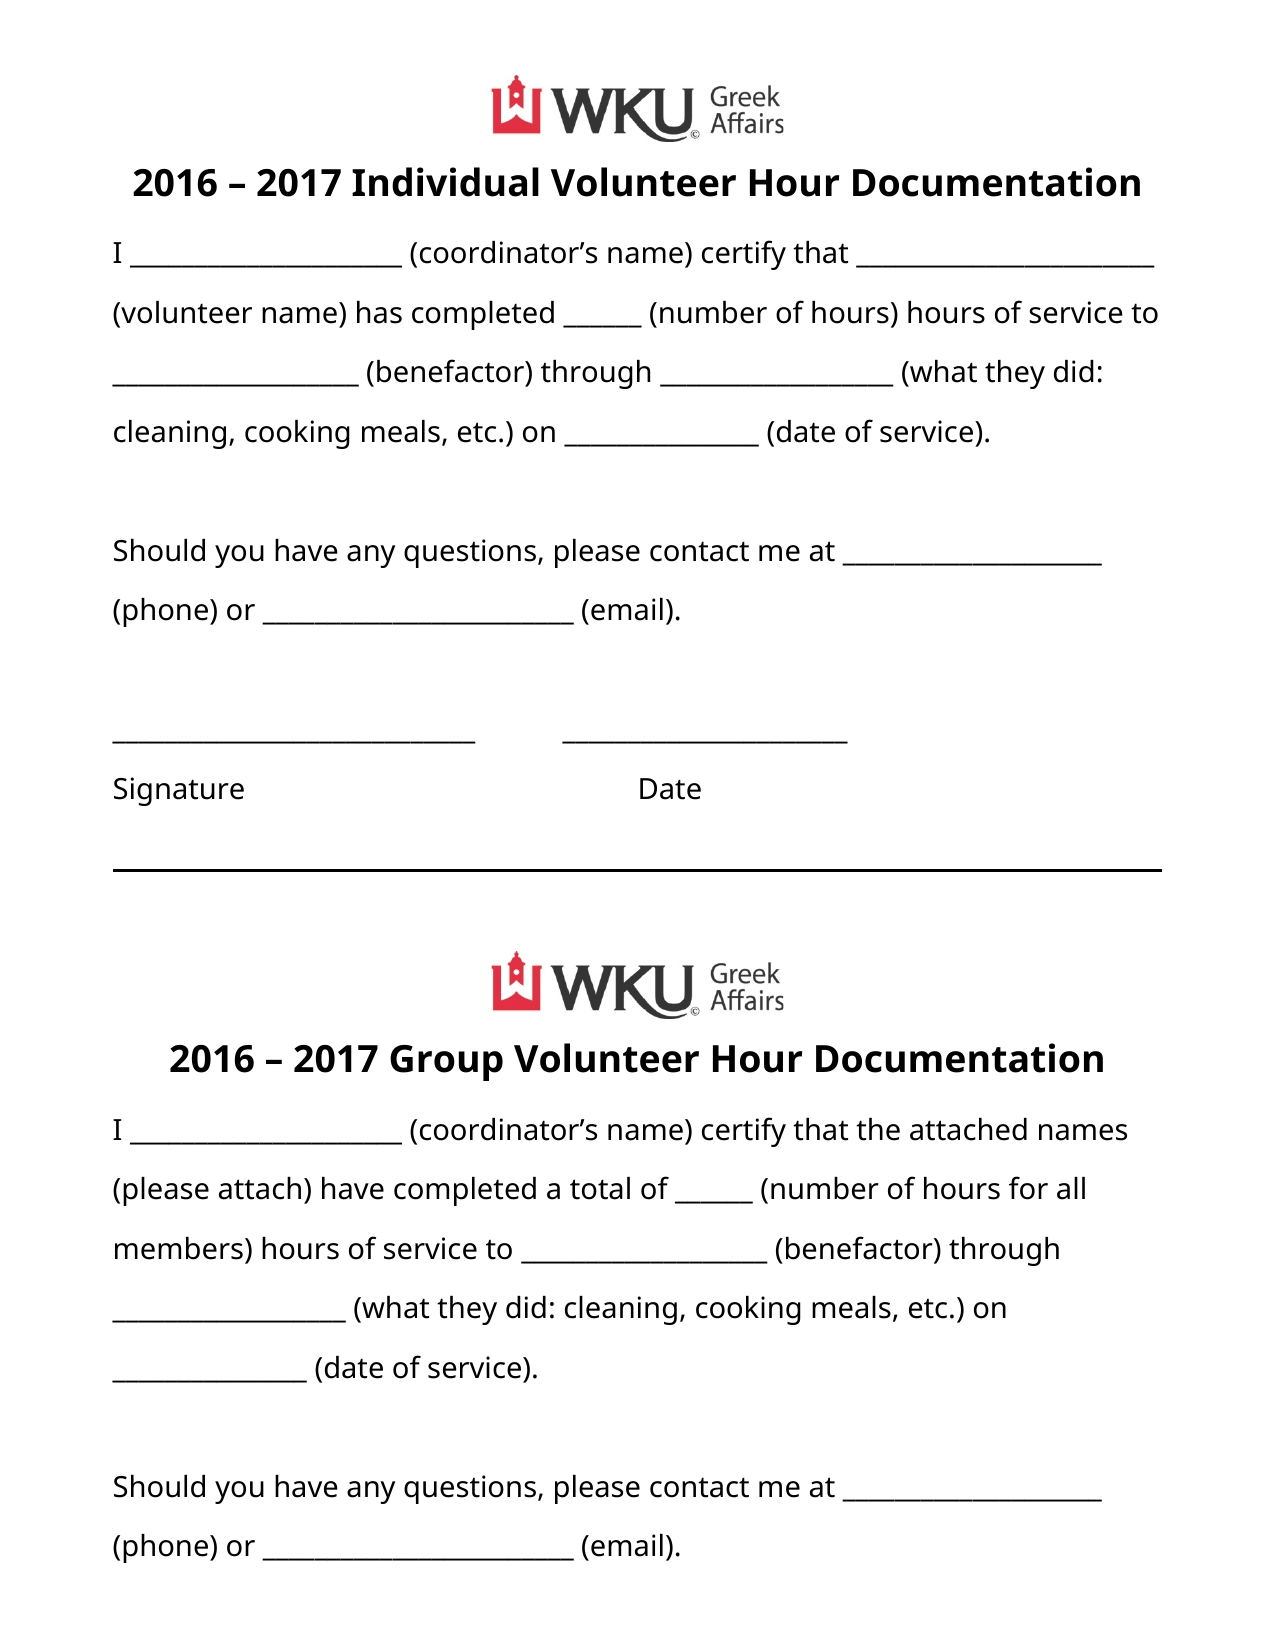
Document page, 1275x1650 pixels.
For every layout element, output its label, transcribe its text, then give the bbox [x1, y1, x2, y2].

text ____________________________ ______________________ [112, 708, 1162, 748]
text Signature Date [112, 768, 1162, 808]
text I _____________________ (coordinator’s name) certify that the attached names (please attach) have completed a total of ______ (number of hours for all members) hours of service to ___________________ (benefactor) through __________________ (what they did: cleaning, cooking meals, etc.) on _______________ (date of service). [112, 1109, 1162, 1387]
text 2016 – 2017 Individual Volunteer Hour Documentation [112, 156, 1162, 207]
text 2016 – 2017 Group Volunteer Hour Documentation [112, 1033, 1162, 1084]
picture [491, 951, 784, 1019]
text I _____________________ (coordinator’s name) certify that _______________________ (volunteer name) has completed ______ (number of hours) hours of service to ___________________ (benefactor) through __________________ (what they did: cleaning, cooking meals, etc.) on _______________ (date of service). [112, 233, 1162, 451]
text Should you have any questions, please contact me at ____________________ (phone) or ________________________ (email). [112, 530, 1162, 629]
text Should you have any questions, please contact me at ____________________ (phone) or ________________________ (email). [112, 1466, 1162, 1565]
picture [491, 75, 784, 142]
